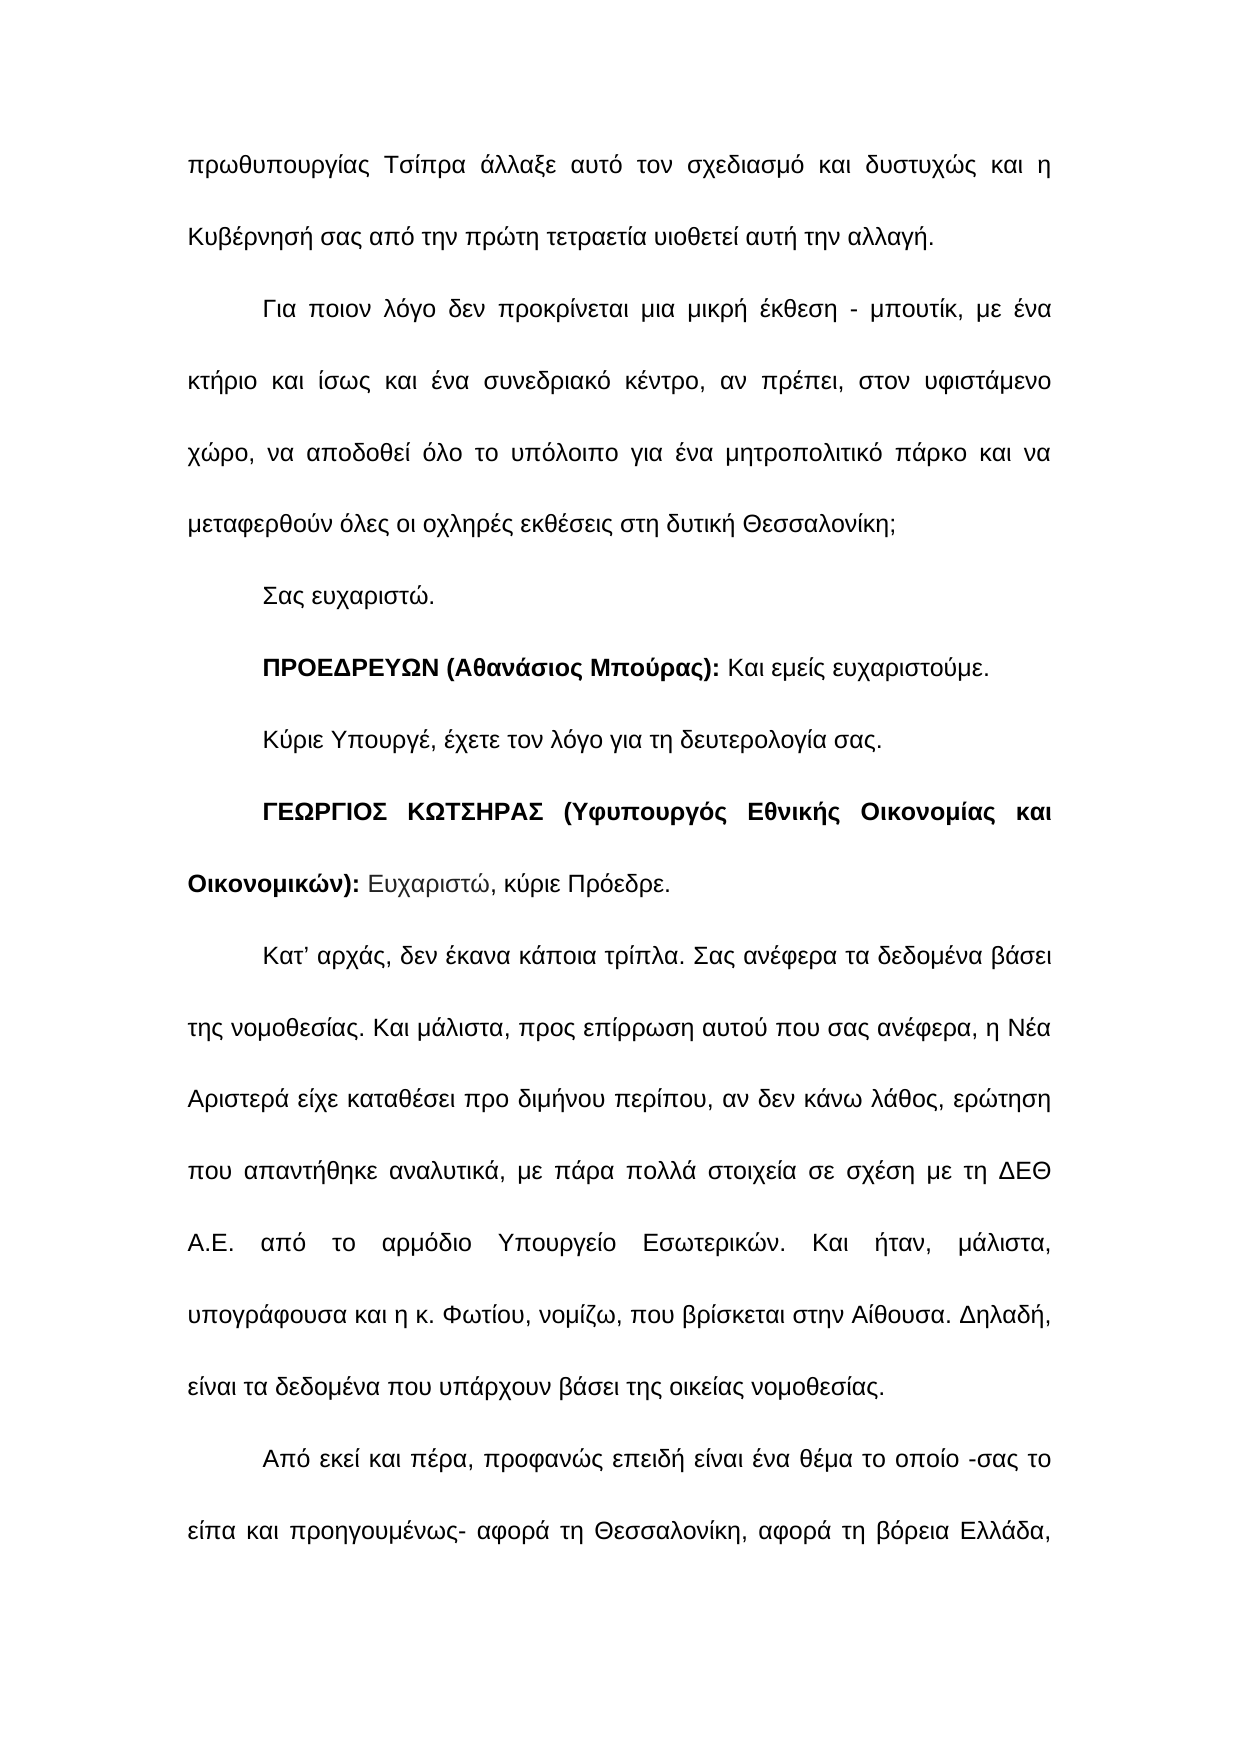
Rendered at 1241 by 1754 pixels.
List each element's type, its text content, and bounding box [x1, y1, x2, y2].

text Κατ’ αρχάς, δεν έκανα κάποια τρίπλα. Σας ανέφερα τα δεδομένα βάσει της νομοθεσίας. Και μάλιστα, προς επίρρωση αυτού που σας ανέφερα, η Νέα Αριστερά είχε καταθέσει προ διμήνου περίπου, αν δεν κάνω λάθος, ερώτηση που απαντήθηκε αναλυτικά, με πάρα πολλά στοιχεία σε σχέση με τη ΔΕΘ Α.Ε. από το αρμόδιο Υπουργείο Εσωτερικών. Και ήταν, μάλιστα, υπογράφουσα και η κ. Φωτίου, νομίζω, που βρίσκεται στην Αίθουσα. Δηλαδή, είναι τα δεδομένα που υπάρχουν βάσει της οικείας νομοθεσίας. [187, 941, 1053, 1401]
text Σας ευχαριστώ. [187, 581, 1053, 610]
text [187, 150, 1053, 251]
text ΠΡΟΕΔΡΕΥΩΝ (Αθανάσιος Μπούρας): Και εμείς ευχαριστούμε. [187, 653, 1053, 682]
text ΓΕΩΡΓΙΟΣ ΚΩΤΣΗΡΑΣ (Υφυπουργός Εθνικής Οικονομίας και Οικονομικών): Ευχαριστώ, κύριε Πρόεδρε. [187, 797, 1053, 897]
text Για ποιον λόγο δεν προκρίνεται μια μικρή έκθεση - μπουτίκ, με ένα κτήριο και ίσως και ένα συνεδριακό κέντρο, αν πρέπει, στον υφιστάμενο χώρο, να αποδοθεί όλο το υπόλοιπο για ένα μητροπολιτικό πάρκο και να μεταφερθούν όλες οι οχληρές εκθέσεις στη δυτική Θεσσαλονίκη; [187, 294, 1053, 538]
text Κύριε Υπουργέ, έχετε τον λόγο για τη δευτερολογία σας. [187, 725, 1053, 754]
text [187, 1444, 1053, 1544]
